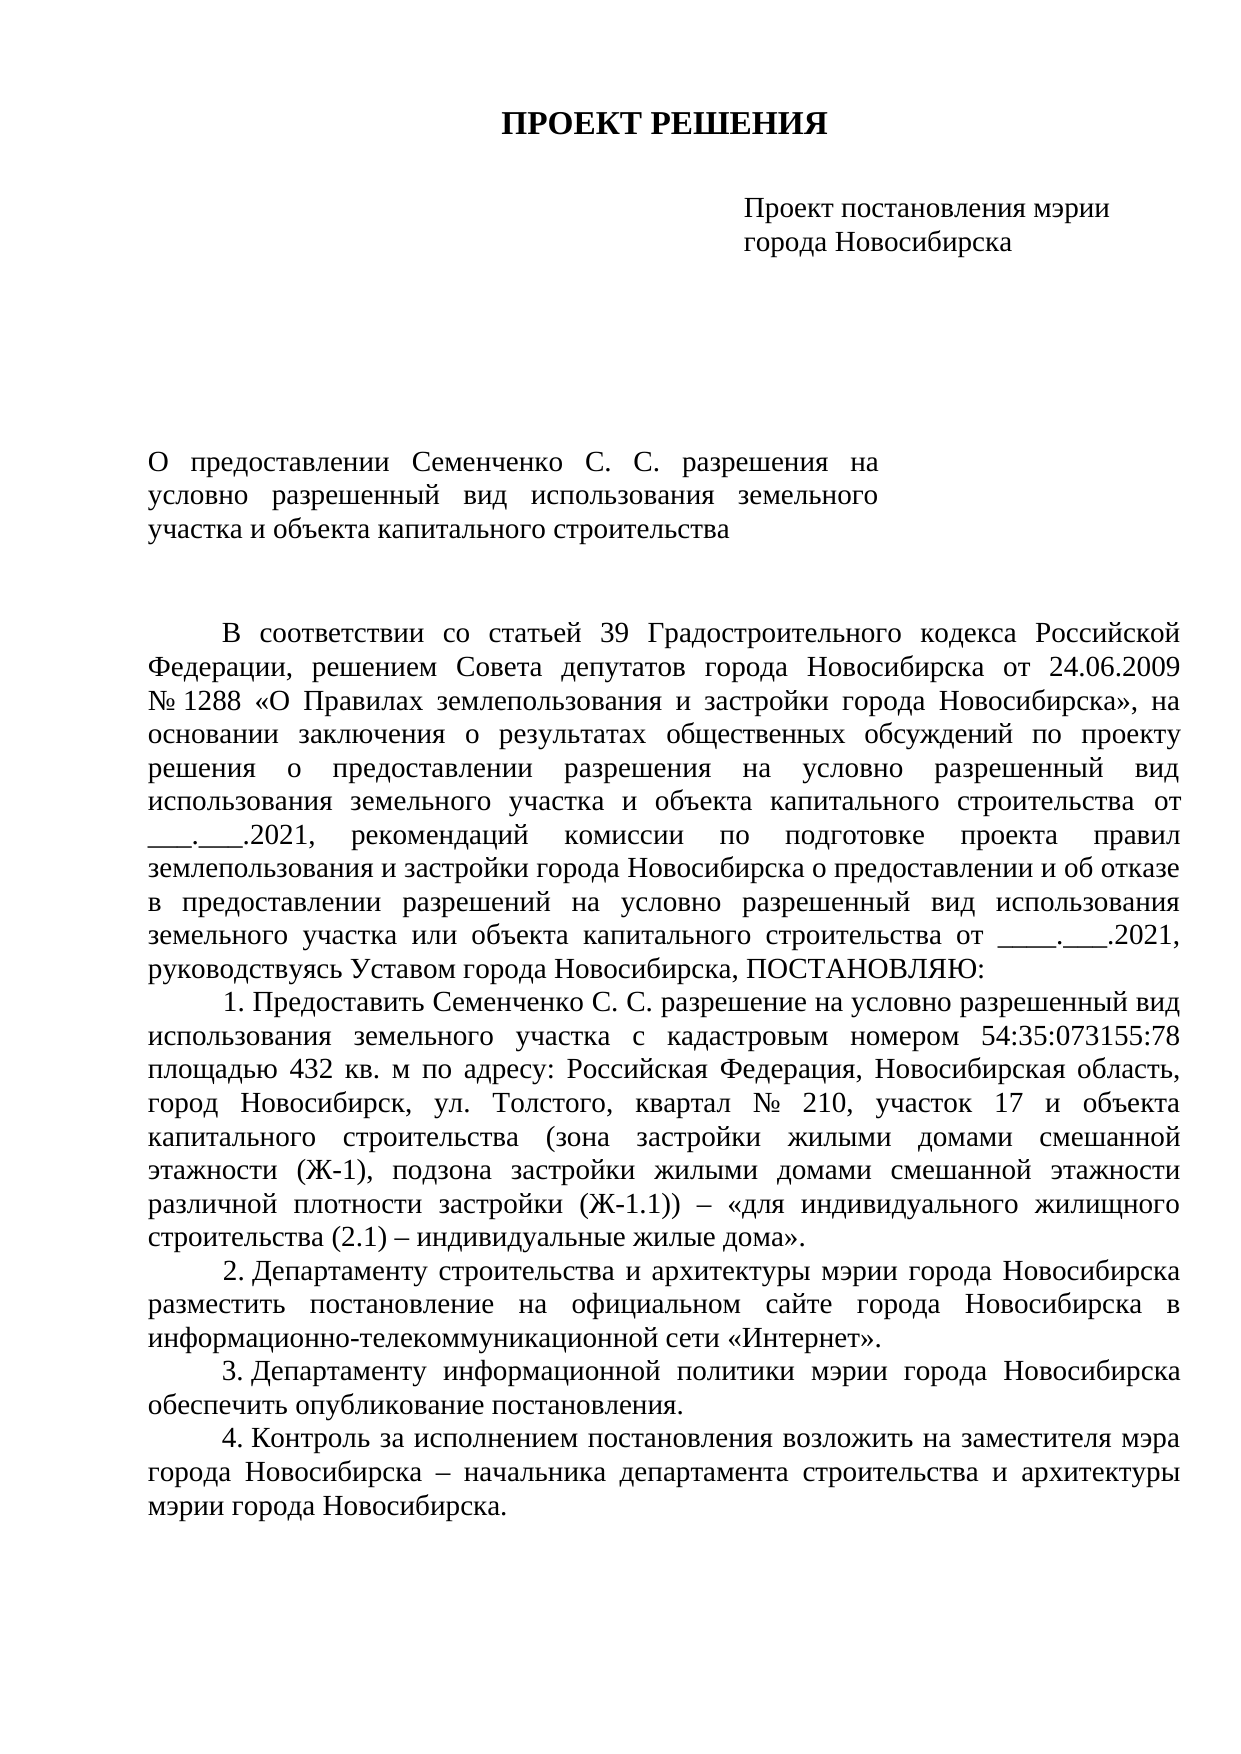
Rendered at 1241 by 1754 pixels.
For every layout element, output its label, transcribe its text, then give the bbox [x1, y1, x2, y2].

text ПРОЕКТ РЕШЕНИЯ [148, 103, 1181, 142]
text 1. Предоставить Семенченко С. С. разрешение на условно разрешенный вид использования земельного участка с кадастровым номером 54:35:073155:78 площадью 432 кв. м по адресу: Российская Федерация, Новосибирская область, город Новосибирск, ул. Толстого, квартал № 210, участок 17 и объекта капитального строительства (зона застройки жилыми домами смешанной этажности (Ж-1), подзона застройки жилыми домами смешанной этажности различной плотности застройки (Ж-1.1)) – «для индивидуального жилищного строительства (2.1) – индивидуальные жилые дома». [148, 984, 1181, 1253]
table_header О предоставлении Семенченко С. С. разрешения на условно разрешенный вид использования земельного участка и объекта капитального строительства [137, 444, 890, 553]
text 4. Контроль за исполнением постановления возложить на заместителя мэра города Новосибирска – начальника департамента строительства и архитектуры мэрии города Новосибирска. [148, 1421, 1181, 1521]
text В соответствии со статьей 39 Градостроительного кодекса Российской Федерации, решением Совета депутатов города Новосибирска от 24.06.2009 № 1288 «О Правилах землепользования и застройки города Новосибирска», на основании заключения о результатах общественных обсуждений по проекту решения о предоставлении разрешения на условно разрешенный вид использования земельного участка и объекта капитального строительства от ___.___.2021, рекомендаций комиссии по подготовке проекта правил землепользования и застройки города Новосибирска о предоставлении и об отказе в предоставлении разрешений на условно разрешенный вид использования земельного участка или объекта капитального строительства от ____.___.2021, руководствуясь Уставом города Новосибирска, ПОСТАНОВЛЯЮ: [148, 616, 1181, 984]
text 2. Департаменту строительства и архитектуры мэрии города Новосибирска разместить постановление на официальном сайте города Новосибирска в информационно-телекоммуникационной сети «Интернет». [148, 1253, 1181, 1353]
text 3. Департаменту информационной политики мэрии города Новосибирска обеспечить опубликование постановления. [148, 1353, 1181, 1421]
